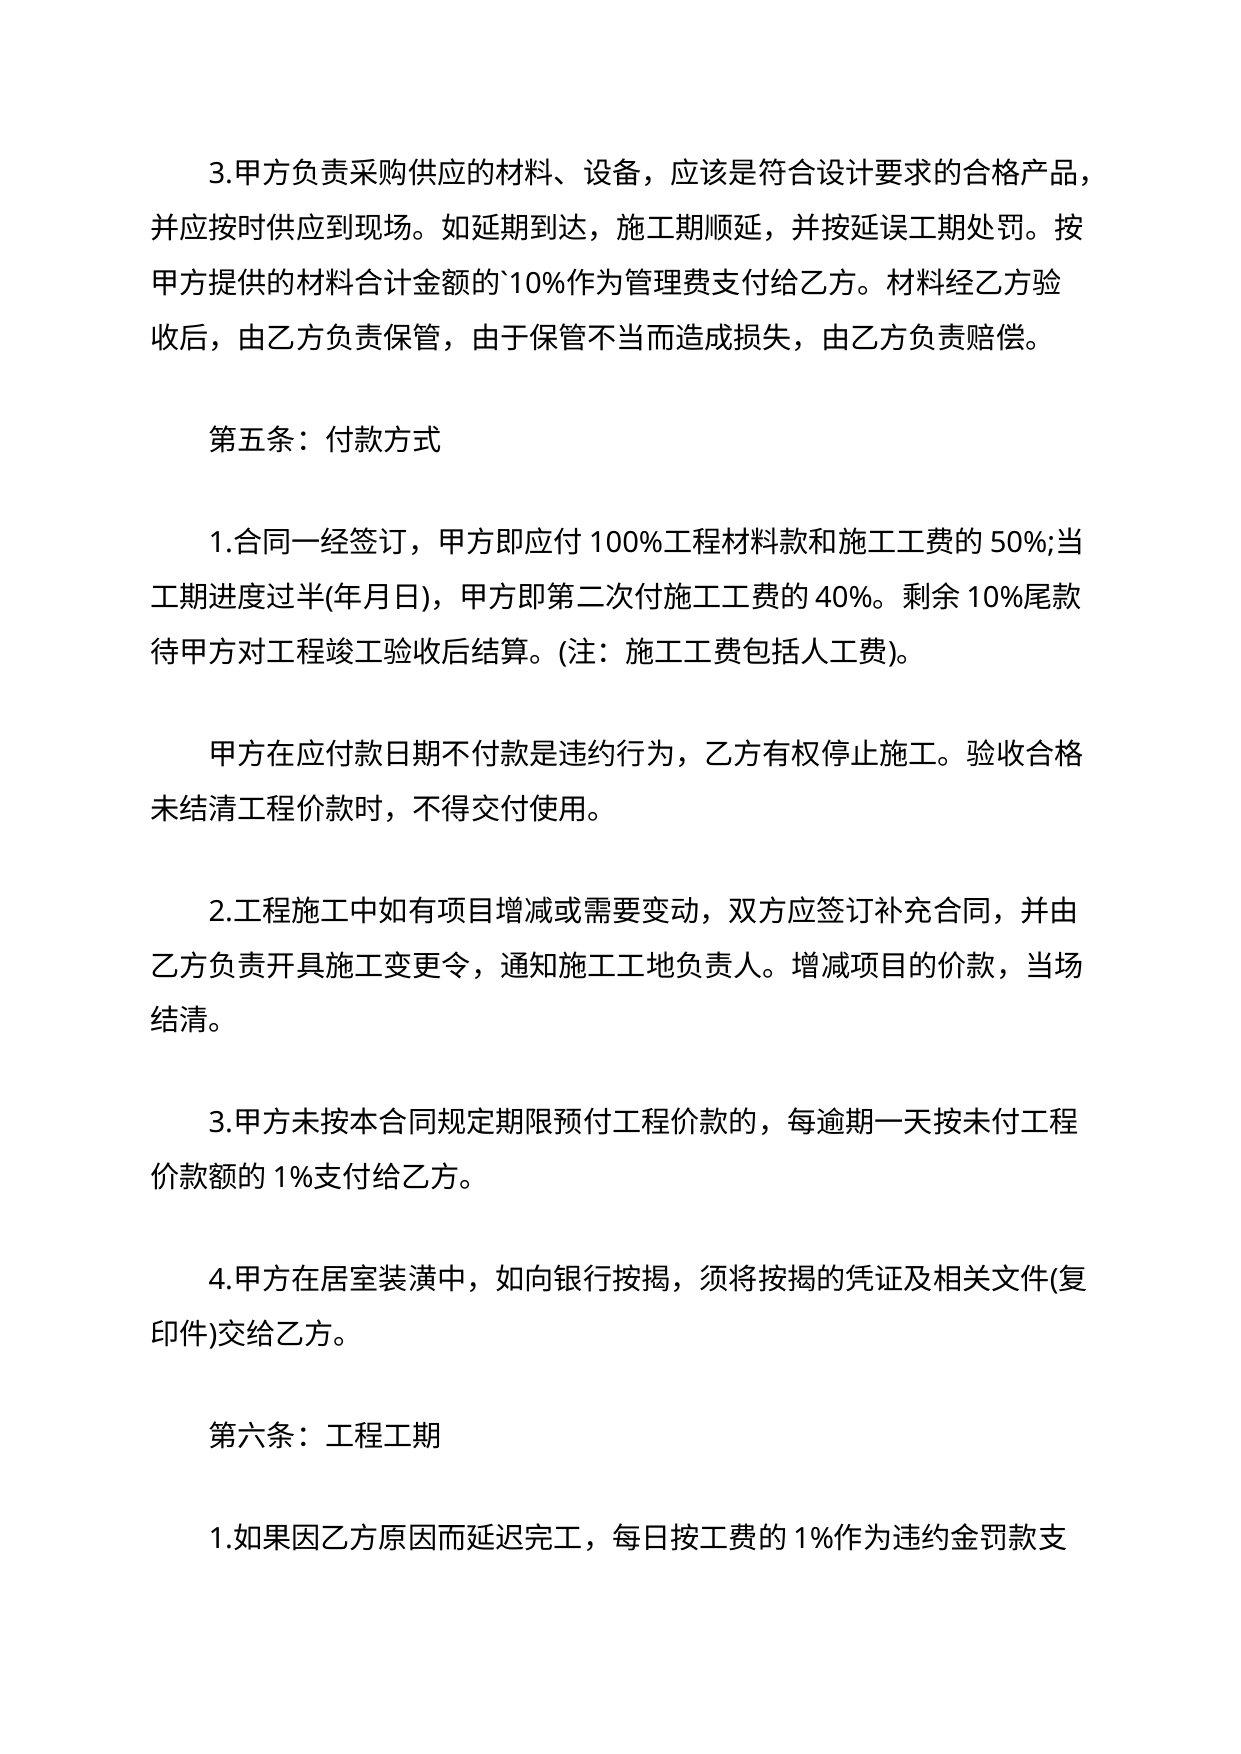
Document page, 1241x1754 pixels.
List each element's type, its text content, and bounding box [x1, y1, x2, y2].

text 1.合同一经签订，甲方即应付100%工程材料款和施工工费的50%;当工期进度过半(年月日)，甲方即第二次付施工工费的40%。剩余10%尾款待甲方对工程竣工验收后结算。(注：施工工费包括人工费)。 [150, 518, 1090, 671]
text 第五条：付款方式 [150, 417, 1090, 459]
text 甲方在应付款日期不付款是违约行为，乙方有权停止施工。验收合格未结清工程价款时，不得交付使用。 [150, 730, 1090, 828]
text 3.甲方负责采购供应的材料、设备，应该是符合设计要求的合格产品，并应按时供应到现场。如延期到达，施工期顺延，并按延误工期处罚。按甲方提供的材料合计金额的`10%作为管理费支付给乙方。材料经乙方验收后，由乙方负责保管，由于保管不当而造成损失，由乙方负责赔偿。 [150, 150, 1090, 357]
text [150, 1514, 1090, 1557]
text 4.甲方在居室装潢中，如向银行按揭，须将按揭的凭证及相关文件(复印件)交给乙方。 [150, 1256, 1090, 1353]
text 2.工程施工中如有项目增减或需要变动，双方应签订补充合同，并由乙方负责开具施工变更令，通知施工工地负责人。增减项目的价款，当场结清。 [150, 887, 1090, 1039]
text 第六条：工程工期 [150, 1413, 1090, 1455]
text 3.甲方未按本合同规定期限预付工程价款的，每逾期一天按未付工程价款额的1%支付给乙方。 [150, 1099, 1090, 1196]
